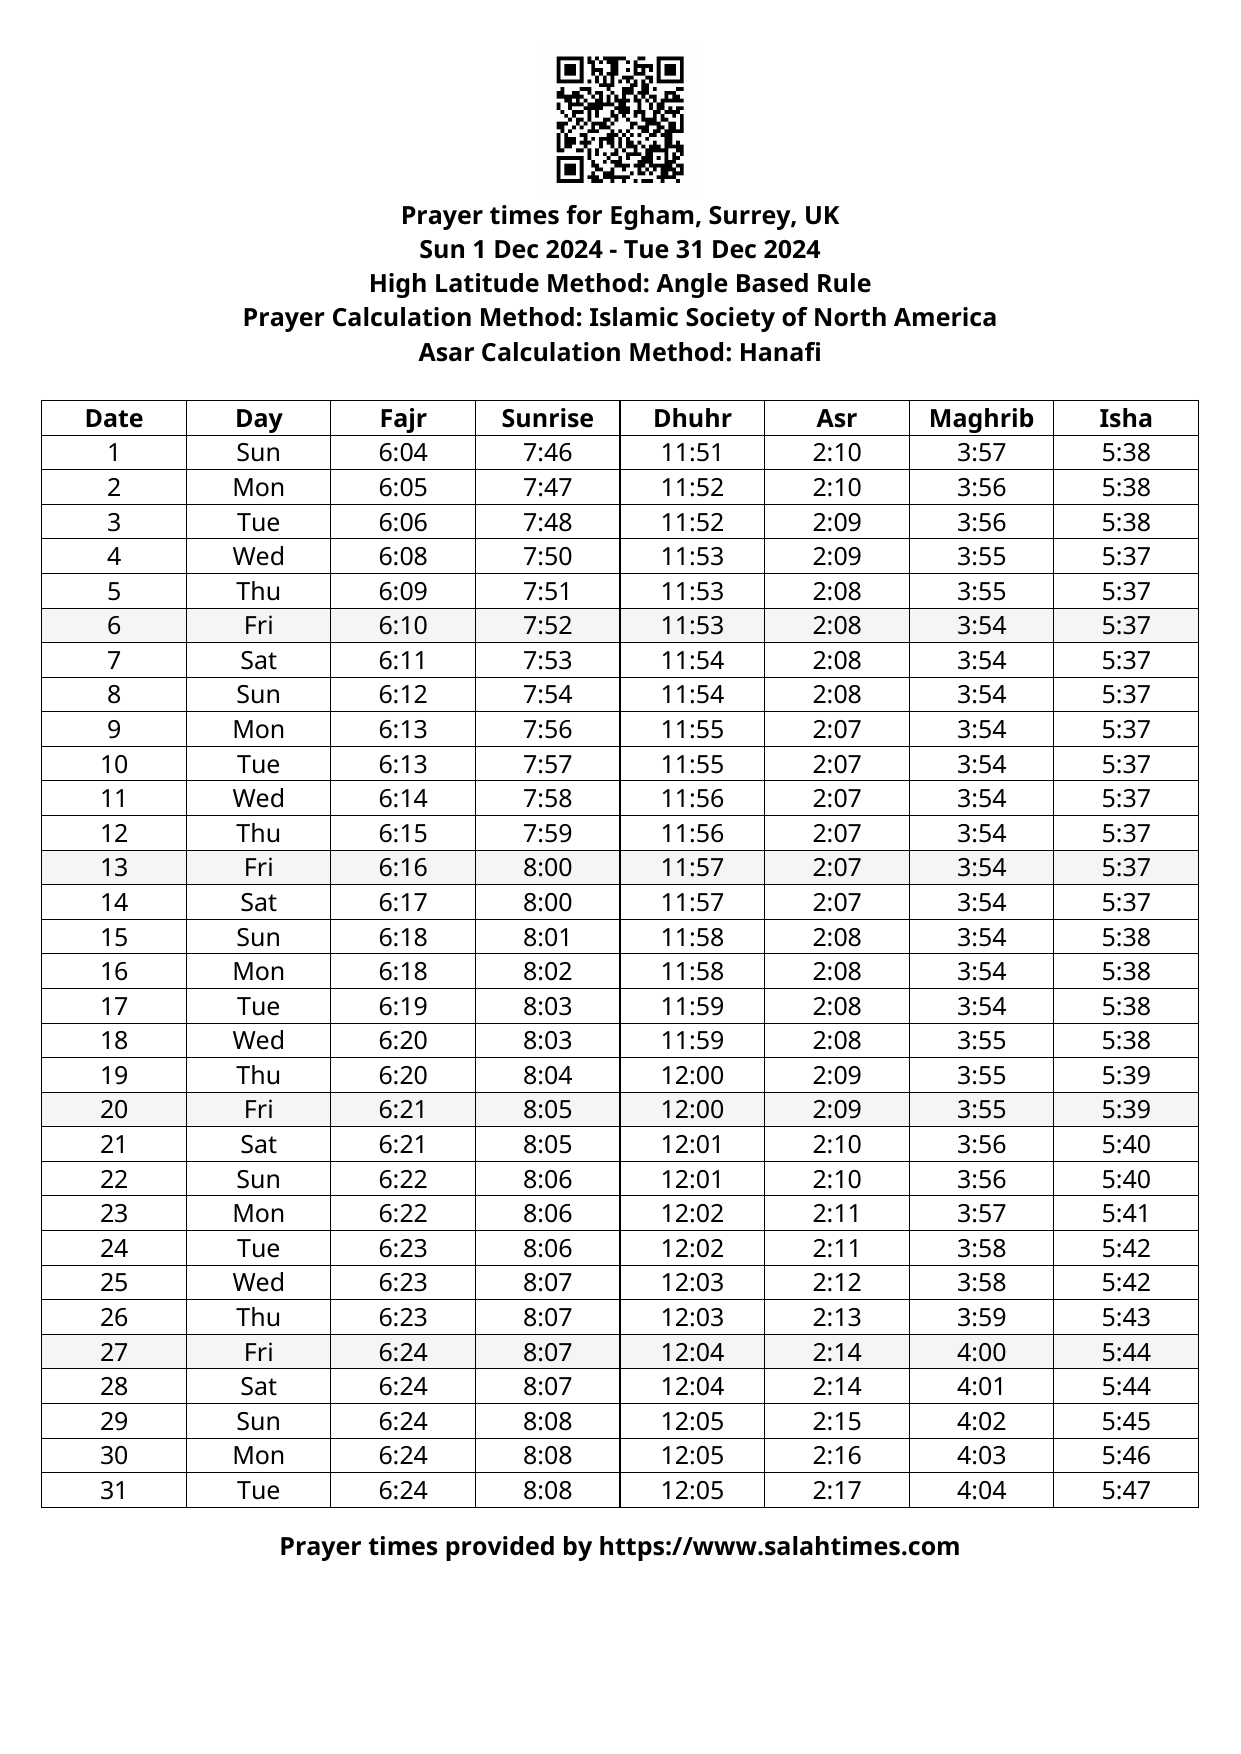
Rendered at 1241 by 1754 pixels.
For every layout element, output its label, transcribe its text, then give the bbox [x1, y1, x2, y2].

table_cell 16 [42, 954, 186, 988]
text Prayer Calculation Method: Islamic Society of North America [42, 300, 1198, 334]
table_cell 5:37 [1054, 885, 1198, 919]
table_cell 12:01 [621, 1127, 764, 1161]
table_cell Sun [187, 436, 330, 469]
table_cell 3:57 [910, 1196, 1053, 1230]
table_cell 5:37 [1054, 712, 1198, 746]
text Asar Calculation Method: Hanafi [42, 334, 1198, 368]
table_cell 11:58 [621, 920, 764, 953]
table_cell 8:06 [476, 1162, 619, 1195]
table_cell 5:42 [1054, 1266, 1198, 1299]
table_cell 21 [42, 1127, 186, 1161]
table_cell 8:05 [476, 1093, 619, 1126]
table_cell 8:03 [476, 1024, 619, 1057]
table_cell Sat [187, 1369, 330, 1403]
table_cell Thu [187, 1300, 330, 1334]
table_cell 11:55 [621, 747, 764, 780]
table_cell 5:44 [1054, 1335, 1198, 1368]
text Prayer times for Egham, Surrey, UK [42, 198, 1198, 232]
table_cell 12:02 [621, 1231, 764, 1264]
table_cell 11:51 [621, 436, 764, 469]
table_cell 2:17 [765, 1473, 909, 1507]
table_cell 3:55 [910, 1024, 1053, 1057]
table_cell 2:09 [765, 539, 909, 573]
table_header Asr [765, 401, 909, 434]
table_cell Fri [187, 1335, 330, 1368]
table_cell 3:54 [910, 781, 1053, 815]
table_cell 3:54 [910, 609, 1053, 642]
table_header Sunrise [476, 401, 619, 434]
table_cell 8:07 [476, 1266, 619, 1299]
table_cell 7 [42, 643, 186, 677]
table_cell 8:08 [476, 1473, 619, 1507]
table_cell 11:58 [621, 954, 764, 988]
table_cell 25 [42, 1266, 186, 1299]
table_cell 3:58 [910, 1266, 1053, 1299]
table_cell 5:37 [1054, 851, 1198, 884]
table_cell 4:04 [910, 1473, 1053, 1507]
table_cell Tue [187, 1231, 330, 1264]
table_cell 2:16 [765, 1439, 909, 1472]
table_cell 3:56 [910, 505, 1053, 538]
table_header Maghrib [910, 401, 1053, 434]
table_cell 3:54 [910, 712, 1053, 746]
table_cell 5:38 [1054, 1024, 1198, 1057]
table_cell 6:24 [331, 1473, 475, 1507]
table_cell 7:47 [476, 470, 619, 504]
table_cell 5:37 [1054, 539, 1198, 573]
table_cell 18 [42, 1024, 186, 1057]
table_cell 4:03 [910, 1439, 1053, 1472]
table_cell 11:59 [621, 989, 764, 1022]
table_cell 6:23 [331, 1300, 475, 1334]
text High Latitude Method: Angle Based Rule [42, 266, 1198, 300]
table_cell 11:55 [621, 712, 764, 746]
table_cell 3:54 [910, 747, 1053, 780]
table_cell 29 [42, 1404, 186, 1437]
table_cell 2:07 [765, 781, 909, 815]
table_cell 30 [42, 1439, 186, 1472]
table_cell 6:09 [331, 574, 475, 607]
table_cell 5:37 [1054, 781, 1198, 815]
table_cell Mon [187, 1196, 330, 1230]
table_cell 5:38 [1054, 920, 1198, 953]
table_cell Wed [187, 539, 330, 573]
table_cell 5:37 [1054, 574, 1198, 607]
table_cell 11:56 [621, 781, 764, 815]
table_cell 8 [42, 678, 186, 711]
table_cell Sat [187, 643, 330, 677]
table_cell 11:53 [621, 539, 764, 573]
table_cell Sat [187, 1127, 330, 1161]
table_cell 6:20 [331, 1058, 475, 1092]
table_cell 3:54 [910, 816, 1053, 849]
table_cell 8:06 [476, 1196, 619, 1230]
table_cell 2:07 [765, 851, 909, 884]
table_cell Tue [187, 989, 330, 1022]
table_cell 6:11 [331, 643, 475, 677]
table_cell 5:39 [1054, 1093, 1198, 1126]
table_cell 9 [42, 712, 186, 746]
table_cell 11:59 [621, 1024, 764, 1057]
table_cell 13 [42, 851, 186, 884]
table_cell 5:46 [1054, 1439, 1198, 1472]
table_cell 3:55 [910, 1058, 1053, 1092]
table_cell 2:09 [765, 505, 909, 538]
table_cell 6:22 [331, 1196, 475, 1230]
table_cell 2:07 [765, 885, 909, 919]
table_cell 6:14 [331, 781, 475, 815]
table_cell 8:08 [476, 1404, 619, 1437]
table_cell 2:07 [765, 747, 909, 780]
table_cell 3:54 [910, 678, 1053, 711]
table_cell 5:44 [1054, 1369, 1198, 1403]
table_cell 6:18 [331, 954, 475, 988]
table_cell 6:24 [331, 1335, 475, 1368]
table_cell 2 [42, 470, 186, 504]
table_cell 12:03 [621, 1300, 764, 1334]
table_cell 2:09 [765, 1093, 909, 1126]
table_cell 2:11 [765, 1231, 909, 1264]
picture [542, 41, 699, 198]
table_cell 5:45 [1054, 1404, 1198, 1437]
table_cell Mon [187, 954, 330, 988]
table_cell Fri [187, 1093, 330, 1126]
table_cell 2:08 [765, 609, 909, 642]
table_cell 5:38 [1054, 954, 1198, 988]
table_cell 7:54 [476, 678, 619, 711]
table_cell 31 [42, 1473, 186, 1507]
table_cell Tue [187, 747, 330, 780]
table_header Dhuhr [621, 401, 764, 434]
table_cell 5:37 [1054, 678, 1198, 711]
table_cell 7:58 [476, 781, 619, 815]
table_cell 12:04 [621, 1335, 764, 1368]
table_cell 2:08 [765, 954, 909, 988]
table_cell 5:38 [1054, 436, 1198, 469]
table_cell 6:21 [331, 1127, 475, 1161]
table_cell 2:07 [765, 816, 909, 849]
table_cell 12:00 [621, 1093, 764, 1126]
table_cell 5:38 [1054, 989, 1198, 1022]
table_cell Wed [187, 781, 330, 815]
table_header Day [187, 401, 330, 434]
table_cell 5:41 [1054, 1196, 1198, 1230]
table_cell 6:08 [331, 539, 475, 573]
table_header Isha [1054, 401, 1198, 434]
text Sun 1 Dec 2024 - Tue 31 Dec 2024 [42, 232, 1198, 266]
table_cell 15 [42, 920, 186, 953]
text Prayer times provided by https://www.salahtimes.com [42, 1528, 1198, 1563]
table_cell 5:42 [1054, 1231, 1198, 1264]
table_cell Mon [187, 712, 330, 746]
table_cell Tue [187, 1473, 330, 1507]
table_cell Sun [187, 920, 330, 953]
table_cell 2:08 [765, 920, 909, 953]
table_cell 3:54 [910, 954, 1053, 988]
table_cell Thu [187, 816, 330, 849]
table_cell 6 [42, 609, 186, 642]
table_cell 11:54 [621, 678, 764, 711]
table_cell 7:46 [476, 436, 619, 469]
table_cell 8:03 [476, 989, 619, 1022]
table_cell 3:54 [910, 643, 1053, 677]
table_cell Sun [187, 1404, 330, 1437]
table_cell 8:02 [476, 954, 619, 988]
table_cell 2:10 [765, 1127, 909, 1161]
table_cell 22 [42, 1162, 186, 1195]
table_cell 12:03 [621, 1266, 764, 1299]
table_cell 6:21 [331, 1093, 475, 1126]
table_header Fajr [331, 401, 475, 434]
table_cell 8:05 [476, 1127, 619, 1161]
table_cell 3:55 [910, 574, 1053, 607]
table_cell 2:10 [765, 436, 909, 469]
table_cell 5:39 [1054, 1058, 1198, 1092]
table_cell 2:12 [765, 1266, 909, 1299]
table_cell 11:57 [621, 851, 764, 884]
table_cell 2:14 [765, 1369, 909, 1403]
table_cell 7:56 [476, 712, 619, 746]
table_cell 6:24 [331, 1369, 475, 1403]
table_cell 2:08 [765, 574, 909, 607]
table_cell 7:57 [476, 747, 619, 780]
table_cell 7:51 [476, 574, 619, 607]
table_cell 6:13 [331, 712, 475, 746]
table_cell 6:17 [331, 885, 475, 919]
table_cell 6:20 [331, 1024, 475, 1057]
table_cell 4:02 [910, 1404, 1053, 1437]
table_cell 6:15 [331, 816, 475, 849]
table_cell 7:59 [476, 816, 619, 849]
table_cell Fri [187, 609, 330, 642]
table_cell 11:52 [621, 470, 764, 504]
table_cell 3:56 [910, 470, 1053, 504]
table_cell 2:15 [765, 1404, 909, 1437]
table_cell 12:01 [621, 1162, 764, 1195]
table_cell 8:07 [476, 1369, 619, 1403]
table_cell Sun [187, 1162, 330, 1195]
table_cell 24 [42, 1231, 186, 1264]
table_cell 3:58 [910, 1231, 1053, 1264]
table_cell 3 [42, 505, 186, 538]
table_cell 3:54 [910, 989, 1053, 1022]
table_cell 11:52 [621, 505, 764, 538]
table_cell 2:08 [765, 989, 909, 1022]
table_cell Tue [187, 505, 330, 538]
table_cell 14 [42, 885, 186, 919]
table_cell 12:05 [621, 1439, 764, 1472]
table_cell 2:10 [765, 1162, 909, 1195]
table_cell 23 [42, 1196, 186, 1230]
table_cell 6:16 [331, 851, 475, 884]
table_cell 11:56 [621, 816, 764, 849]
table_cell 11:53 [621, 609, 764, 642]
table_cell Sun [187, 678, 330, 711]
table_cell Thu [187, 574, 330, 607]
table_cell 5 [42, 574, 186, 607]
table_cell 5:40 [1054, 1162, 1198, 1195]
table_cell 5:37 [1054, 643, 1198, 677]
table_cell 2:10 [765, 470, 909, 504]
table_cell 4 [42, 539, 186, 573]
table_cell 6:13 [331, 747, 475, 780]
table_cell 5:47 [1054, 1473, 1198, 1507]
table_cell 1 [42, 436, 186, 469]
table_cell 11:53 [621, 574, 764, 607]
table_cell 12:05 [621, 1404, 764, 1437]
table_cell 11 [42, 781, 186, 815]
table_cell 6:05 [331, 470, 475, 504]
table_cell Mon [187, 1439, 330, 1472]
table_cell 3:56 [910, 1127, 1053, 1161]
table_cell 8:08 [476, 1439, 619, 1472]
table_cell 5:38 [1054, 470, 1198, 504]
table_cell 2:14 [765, 1335, 909, 1368]
table_cell 3:57 [910, 436, 1053, 469]
table_cell 2:09 [765, 1058, 909, 1092]
table_cell 6:22 [331, 1162, 475, 1195]
table_cell 3:54 [910, 851, 1053, 884]
table_cell 12:00 [621, 1058, 764, 1092]
table_cell 26 [42, 1300, 186, 1334]
table_cell 6:19 [331, 989, 475, 1022]
table_cell Sat [187, 885, 330, 919]
table_cell 2:08 [765, 678, 909, 711]
table_cell 5:40 [1054, 1127, 1198, 1161]
table_cell 3:56 [910, 1162, 1053, 1195]
table_cell 6:04 [331, 436, 475, 469]
table_header Date [42, 401, 186, 434]
table_cell 8:00 [476, 885, 619, 919]
table_cell 6:12 [331, 678, 475, 711]
table_cell 6:06 [331, 505, 475, 538]
table_cell 3:54 [910, 920, 1053, 953]
table_cell 4:01 [910, 1369, 1053, 1403]
table_cell 6:23 [331, 1231, 475, 1264]
table_cell 8:06 [476, 1231, 619, 1264]
table_cell 27 [42, 1335, 186, 1368]
table_cell Wed [187, 1266, 330, 1299]
table_cell 12:04 [621, 1369, 764, 1403]
table_cell 7:50 [476, 539, 619, 573]
table_cell 2:13 [765, 1300, 909, 1334]
table_cell 4:00 [910, 1335, 1053, 1368]
table_cell 8:00 [476, 851, 619, 884]
table_cell 6:23 [331, 1266, 475, 1299]
table_cell 7:52 [476, 609, 619, 642]
table_cell 2:08 [765, 1024, 909, 1057]
table_cell Fri [187, 851, 330, 884]
table_cell 8:04 [476, 1058, 619, 1092]
table_cell 17 [42, 989, 186, 1022]
table_cell 3:55 [910, 1093, 1053, 1126]
table_cell 5:38 [1054, 505, 1198, 538]
table_cell 20 [42, 1093, 186, 1126]
table_cell 6:18 [331, 920, 475, 953]
table_cell 6:24 [331, 1404, 475, 1437]
table_cell Wed [187, 1024, 330, 1057]
table_cell 5:37 [1054, 747, 1198, 780]
table_cell Thu [187, 1058, 330, 1092]
table_cell 5:37 [1054, 816, 1198, 849]
table_cell 8:01 [476, 920, 619, 953]
table_cell 5:43 [1054, 1300, 1198, 1334]
table_cell 28 [42, 1369, 186, 1403]
table_cell 2:11 [765, 1196, 909, 1230]
table_cell 10 [42, 747, 186, 780]
table_cell 12 [42, 816, 186, 849]
table_cell Mon [187, 470, 330, 504]
table_cell 7:53 [476, 643, 619, 677]
table_cell 6:24 [331, 1439, 475, 1472]
table_cell 2:08 [765, 643, 909, 677]
table_cell 6:10 [331, 609, 475, 642]
table_cell 11:54 [621, 643, 764, 677]
table_cell 5:37 [1054, 609, 1198, 642]
table_cell 7:48 [476, 505, 619, 538]
table_cell 8:07 [476, 1335, 619, 1368]
table_cell 3:54 [910, 885, 1053, 919]
table_cell 12:05 [621, 1473, 764, 1507]
table_cell 19 [42, 1058, 186, 1092]
table_cell 3:55 [910, 539, 1053, 573]
table_cell 12:02 [621, 1196, 764, 1230]
table_cell 8:07 [476, 1300, 619, 1334]
table_cell 3:59 [910, 1300, 1053, 1334]
table_cell 2:07 [765, 712, 909, 746]
table_cell 11:57 [621, 885, 764, 919]
